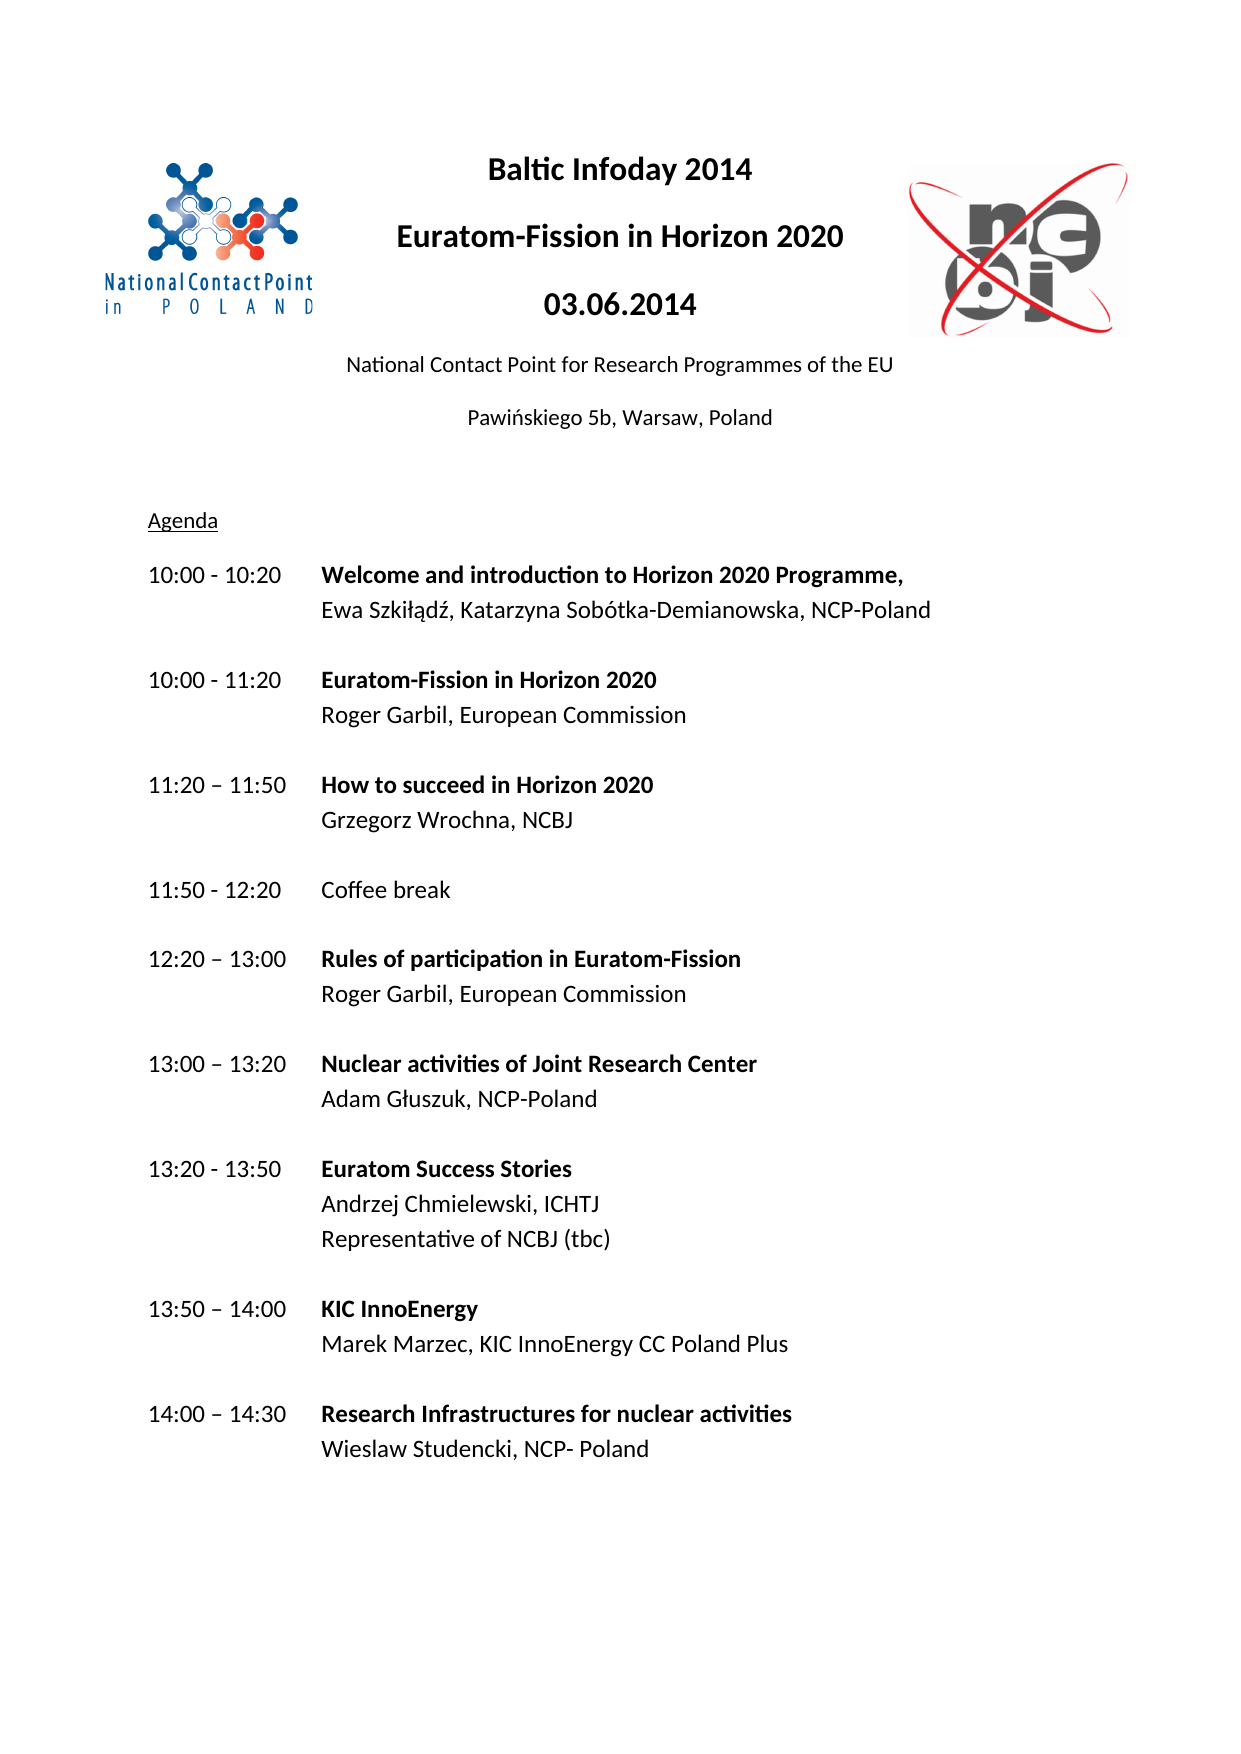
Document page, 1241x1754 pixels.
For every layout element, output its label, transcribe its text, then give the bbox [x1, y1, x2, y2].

table_cell Euratom-Fission in Horizon 2020 Roger Garbil, European Commission [310, 664, 1111, 769]
text 03.06.2014 [343, 283, 894, 323]
table_header Welcome and introduction to Horizon 2020 Programme, Ewa Szkiłądź, Katarzyna Sobótka-Demianowska, NCP-Poland [310, 560, 1111, 664]
table_cell Coffee break [310, 874, 1111, 944]
table_cell 13:50 – 14:00 [136, 1293, 310, 1398]
picture [909, 163, 1130, 338]
table_cell 14:00 – 14:30 [136, 1398, 310, 1503]
table_cell 13:00 – 13:20 [136, 1049, 310, 1153]
table_cell KIC InnoEnergy Marek Marzec, KIC InnoEnergy CC Poland Plus [310, 1293, 1111, 1398]
table_cell 11:20 – 11:50 [136, 769, 310, 874]
table_header 10:00 - 10:20 [136, 560, 310, 664]
table_cell Nuclear activities of Joint Research Center Adam Głuszuk, NCP-Poland [310, 1049, 1111, 1153]
text Euratom-Fission in Horizon 2020 [343, 215, 894, 256]
table_cell Euratom Success Stories Andrzej Chmielewski, ICHTJ Representative of NCBJ (tbc) [310, 1153, 1111, 1293]
table_cell How to succeed in Horizon 2020 Grzegorz Wrochna, NCBJ [310, 769, 1111, 874]
picture [105, 163, 313, 314]
table_cell 13:20 - 13:50 [136, 1153, 310, 1293]
text National Contact Point for Research Programmes of the EU [148, 350, 1093, 378]
table_cell 12:20 – 13:00 [136, 944, 310, 1048]
text Pawińskiego 5b, Warsaw, Poland [148, 403, 1093, 431]
table_cell 10:00 - 11:20 [136, 664, 310, 769]
table_cell Research Infrastructures for nuclear activities Wieslaw Studencki, NCP- Poland [310, 1398, 1111, 1503]
text Agenda [148, 506, 1093, 534]
table_cell 11:50 - 12:20 [136, 874, 310, 944]
text Baltic Infoday 2014 [148, 148, 1093, 188]
table_cell Rules of participation in Euratom-Fission Roger Garbil, European Commission [310, 944, 1111, 1048]
